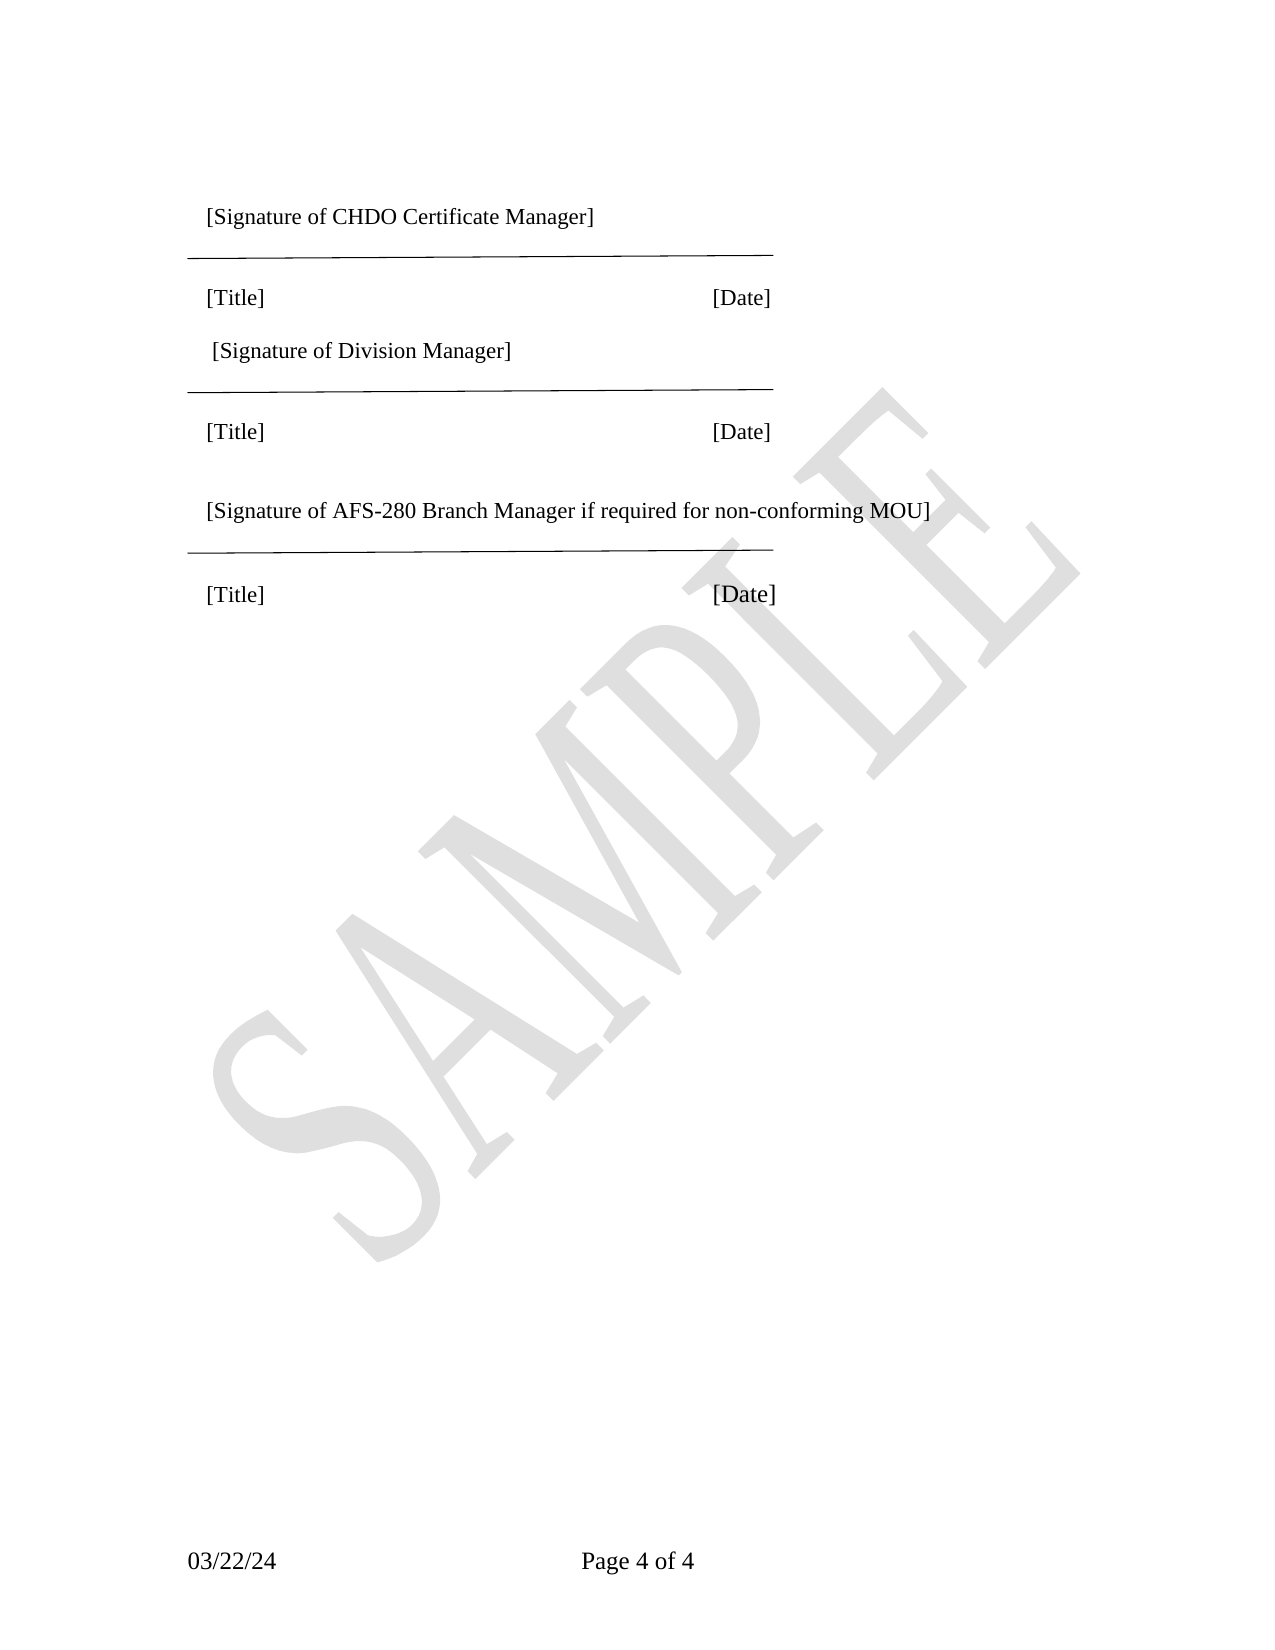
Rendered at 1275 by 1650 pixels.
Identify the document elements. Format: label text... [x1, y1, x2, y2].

text [Title] [Date] [206, 579, 1087, 608]
text [Signature of CHDO Certificate Manager] [206, 203, 1087, 229]
text [Signature of AFS-280 Branch Manager if required for non-conforming MOU] [206, 497, 1087, 524]
text [Title] [Date] [206, 284, 1087, 311]
text [Signature of Division Manager] [206, 337, 1087, 363]
text [Title] [Date] [206, 418, 1087, 445]
